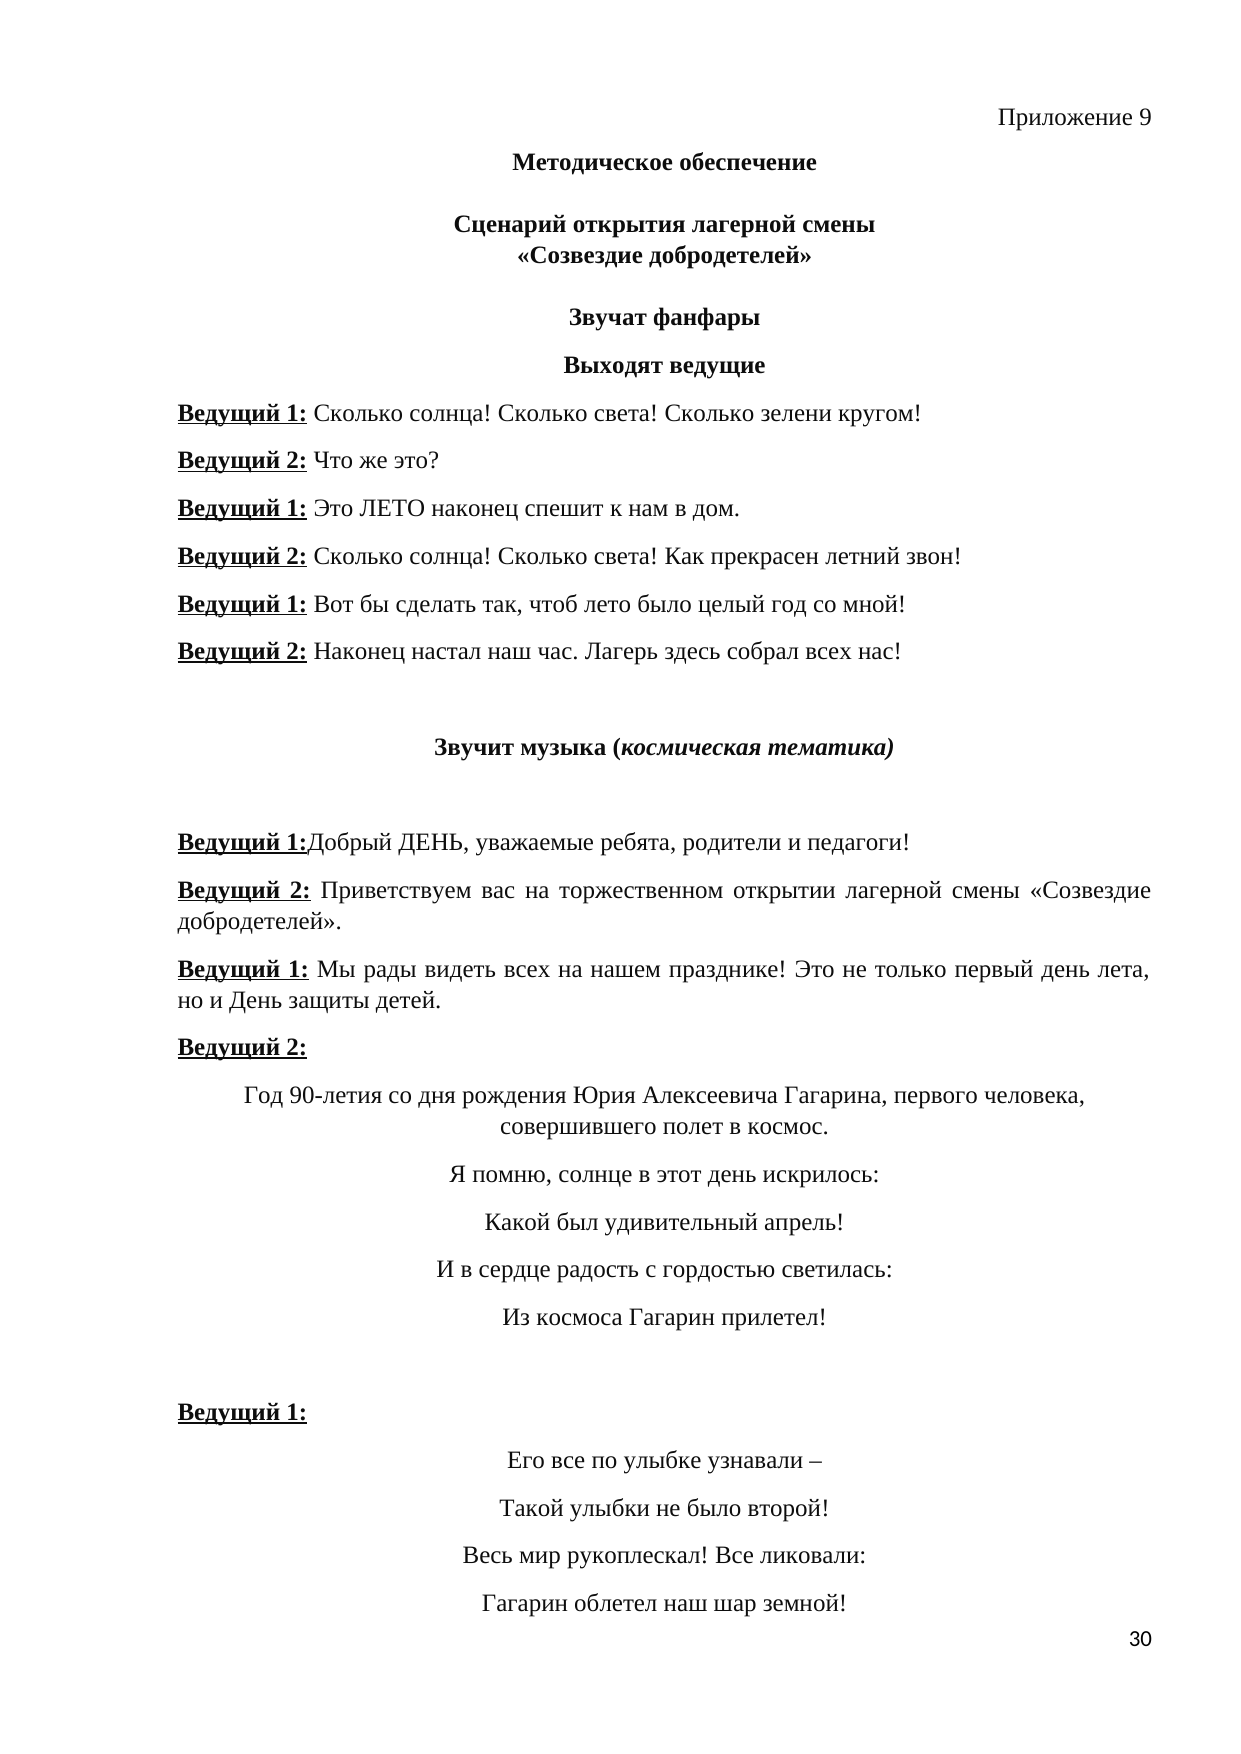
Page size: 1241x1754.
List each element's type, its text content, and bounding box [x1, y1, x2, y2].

text Из космоса Гагарин прилетел! [177, 1302, 1152, 1331]
text Я помню, солнце в этот день искрилось: [177, 1159, 1152, 1188]
text И в сердце радость с гордостью светилась: [177, 1254, 1152, 1283]
text Ведущий 2: Сколько солнца! Сколько света! Как прекрасен летний звон! [177, 541, 1152, 570]
text Ведущий 2: Наконец настал наш час. Лагерь здесь собрал всех нас! [177, 636, 1152, 665]
text Гагарин облетел наш шар земной! [177, 1588, 1152, 1617]
text Ведущий 2: Что же это? [177, 446, 1152, 474]
text Ведущий 1: Сколько солнца! Сколько света! Сколько зелени кругом! [177, 398, 1152, 427]
text Приложение 9 [177, 102, 1152, 131]
text Ведущий 1: Это ЛЕТО наконец спешит к нам в дом. [177, 493, 1152, 522]
text Весь мир рукоплескал! Все ликовали: [177, 1541, 1152, 1569]
text «Созвездие добродетелей» [177, 240, 1152, 269]
text Ведущий 2: [177, 1032, 1152, 1061]
text Звучит музыка (космическая тематика) [177, 732, 1152, 761]
text Ведущий 1:Добрый ДЕНЬ, уважаемые ребята, родители и педагоги! [177, 827, 1152, 856]
text Звучат фанфары [177, 302, 1152, 331]
text Выходят ведущие [177, 350, 1152, 379]
text Ведущий 1: Мы рады видеть всех на нашем празднике! Это не только первый день лета, но и День защиты детей. [177, 954, 1152, 1013]
text Ведущий 1: [177, 1397, 1152, 1426]
text Год 90-летия со дня рождения Юрия Алексеевича Гагарина, первого человека, совершившего полет в космос. [177, 1080, 1152, 1140]
text Его все по улыбке узнавали – [177, 1445, 1152, 1474]
text Методическое обеспечение [177, 147, 1152, 176]
text Какой был удивительный апрель! [177, 1207, 1152, 1235]
text Ведущий 1: Вот бы сделать так, чтоб лето было целый год со мной! [177, 589, 1152, 617]
text Ведущий 2: Приветствуем вас на торжественном открытии лагерной смены «Созвездие добродетелей». [177, 875, 1152, 935]
text Такой улыбки не было второй! [177, 1493, 1152, 1522]
text Сценарий открытия лагерной смены [177, 209, 1152, 238]
